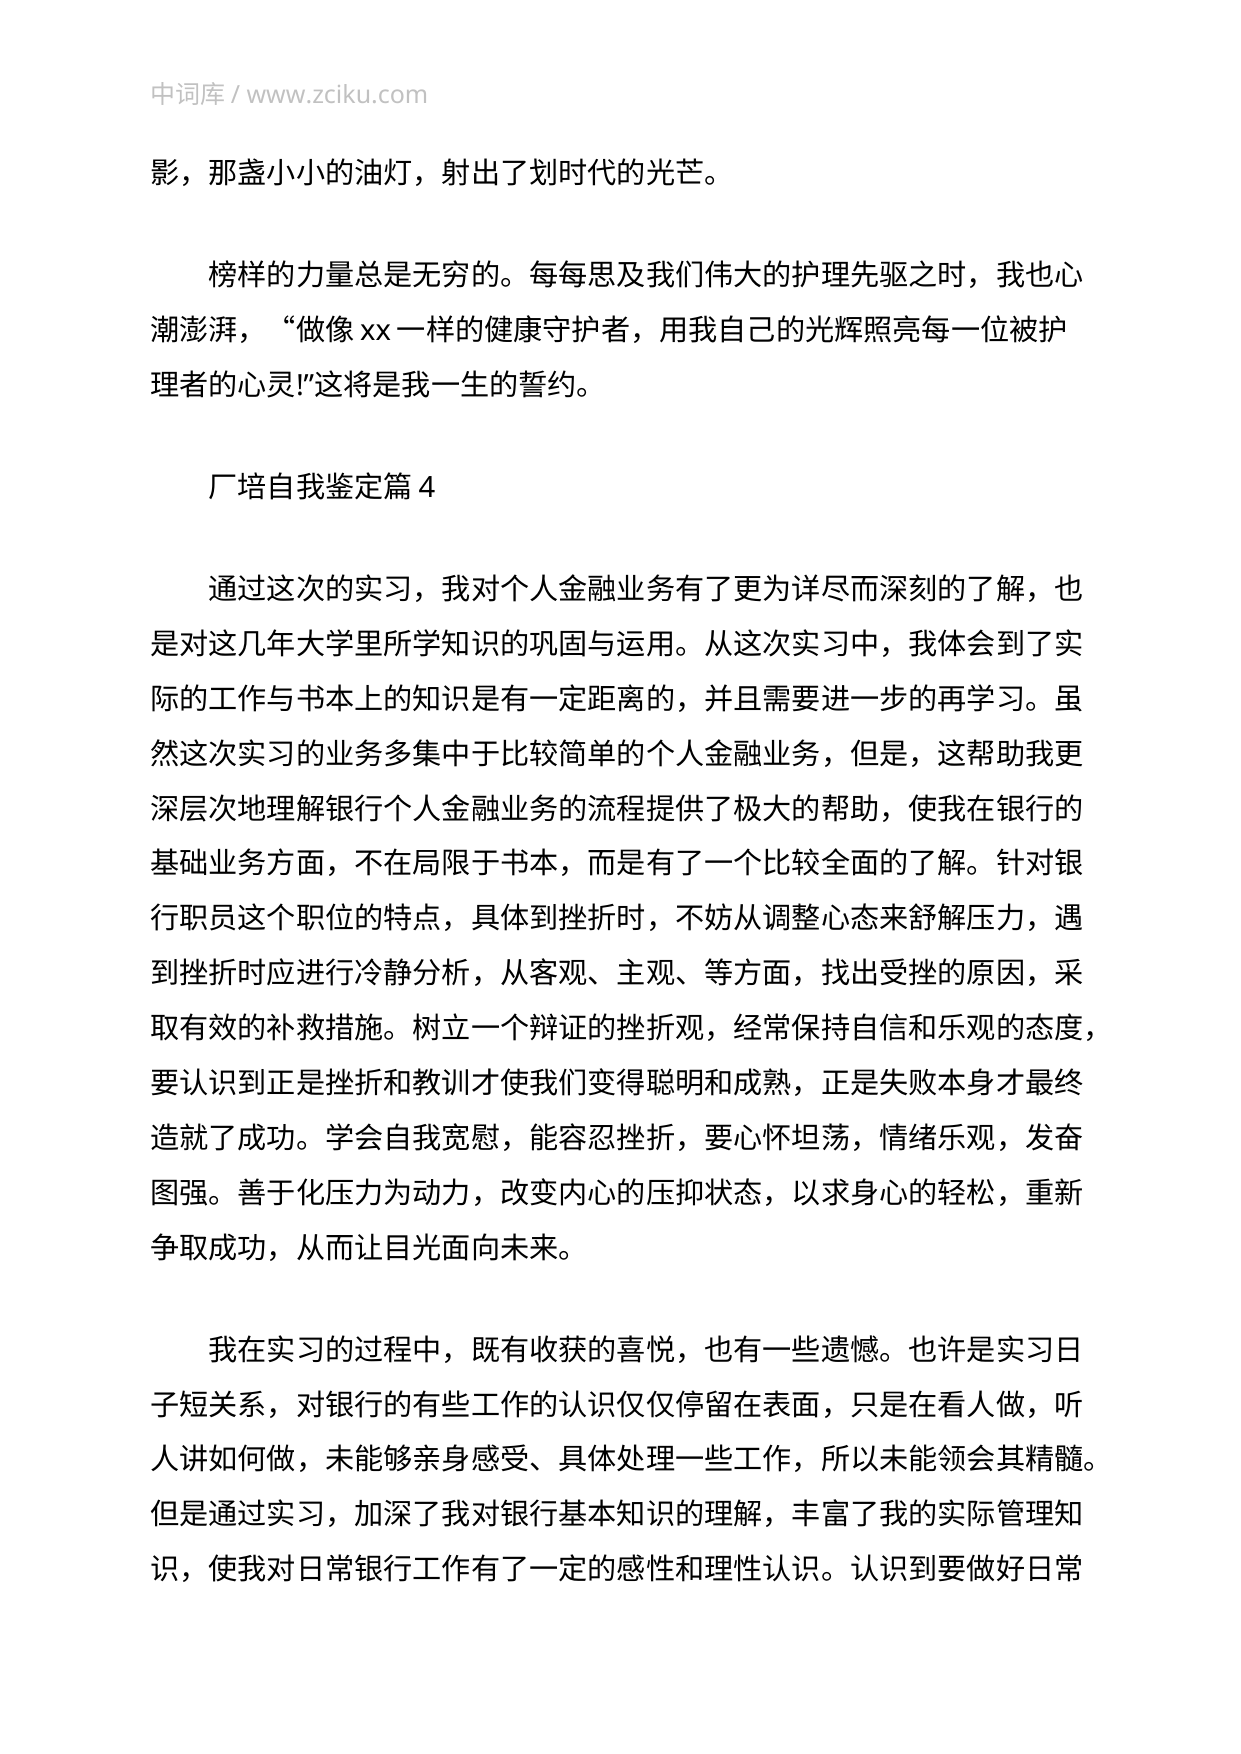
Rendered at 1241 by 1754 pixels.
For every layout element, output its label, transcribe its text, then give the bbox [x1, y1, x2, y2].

text 厂培自我鉴定篇4 [150, 464, 1090, 506]
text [150, 1326, 1090, 1588]
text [150, 150, 1090, 192]
text 榜样的力量总是无穷的。每每思及我们伟大的护理先驱之时，我也心潮澎湃，“做像xx一样的健康守护者，用我自己的光辉照亮每一位被护理者的心灵!”这将是我一生的誓约。 [150, 252, 1090, 404]
text 通过这次的实习，我对个人金融业务有了更为详尽而深刻的了解，也是对这几年大学里所学知识的巩固与运用。从这次实习中，我体会到了实际的工作与书本上的知识是有一定距离的，并且需要进一步的再学习。虽然这次实习的业务多集中于比较简单的个人金融业务，但是，这帮助我更深层次地理解银行个人金融业务的流程提供了极大的帮助，使我在银行的基础业务方面，不在局限于书本，而是有了一个比较全面的了解。针对银行职员这个职位的特点，具体到挫折时，不妨从调整心态来舒解压力，遇到挫折时应进行冷静分析，从客观、主观、等方面，找出受挫的原因，采取有效的补救措施。树立一个辩证的挫折观，经常保持自信和乐观的态度，要认识到正是挫折和教训才使我们变得聪明和成熟，正是失败本身才最终造就了成功。学会自我宽慰，能容忍挫折，要心怀坦荡，情绪乐观，发奋图强。善于化压力为动力，改变内心的压抑状态，以求身心的轻松，重新争取成功，从而让目光面向未来。 [150, 566, 1090, 1267]
